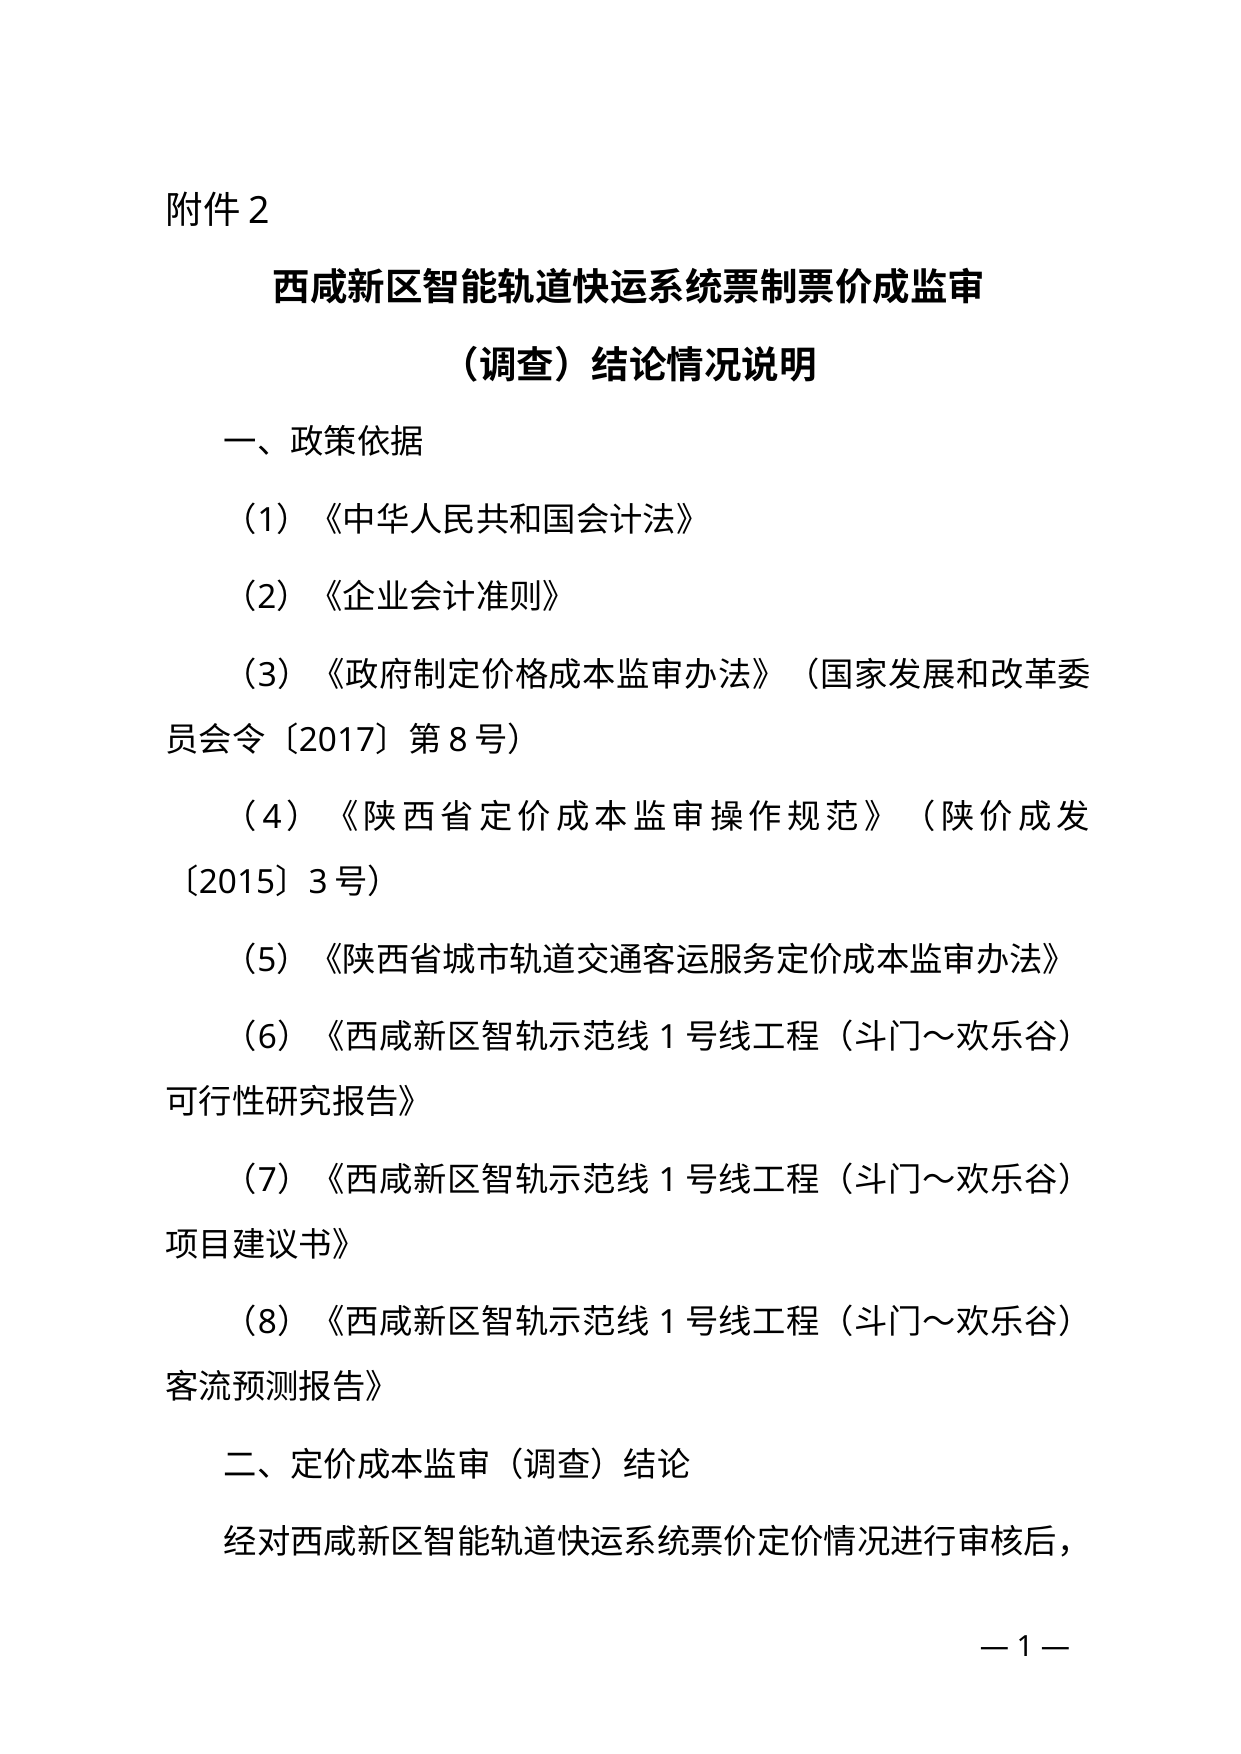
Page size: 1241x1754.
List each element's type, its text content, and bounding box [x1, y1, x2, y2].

text 二、定价成本监审（调查）结论 [165, 1429, 1093, 1494]
text （调查）结论情况说明 [165, 329, 1093, 394]
text （7）《西咸新区智轨示范线1号线工程（斗门～欢乐谷）项目建议书》 [165, 1144, 1093, 1274]
text 一、政策依据 [165, 407, 1093, 472]
text （1）《中华人民共和国会计法》 [165, 484, 1093, 549]
text （8）《西咸新区智轨示范线1号线工程（斗门～欢乐谷）客流预测报告》 [165, 1287, 1093, 1417]
text （2）《企业会计准则》 [165, 562, 1093, 627]
text （6）《西咸新区智轨示范线1号线工程（斗门～欢乐谷）可行性研究报告》 [165, 1002, 1093, 1132]
text （3）《政府制定价格成本监审办法》（国家发展和改革委员会令〔2017〕第8号） [165, 639, 1093, 769]
text （4）《陕西省定价成本监审操作规范》（陕价成发〔2015〕3号） [165, 782, 1093, 912]
text （5）《陕西省城市轨道交通客运服务定价成本监审办法》 [165, 924, 1093, 989]
text 附件2 [165, 174, 1093, 239]
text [165, 1507, 1093, 1572]
text 西咸新区智能轨道快运系统票制票价成监审 [165, 252, 1093, 317]
